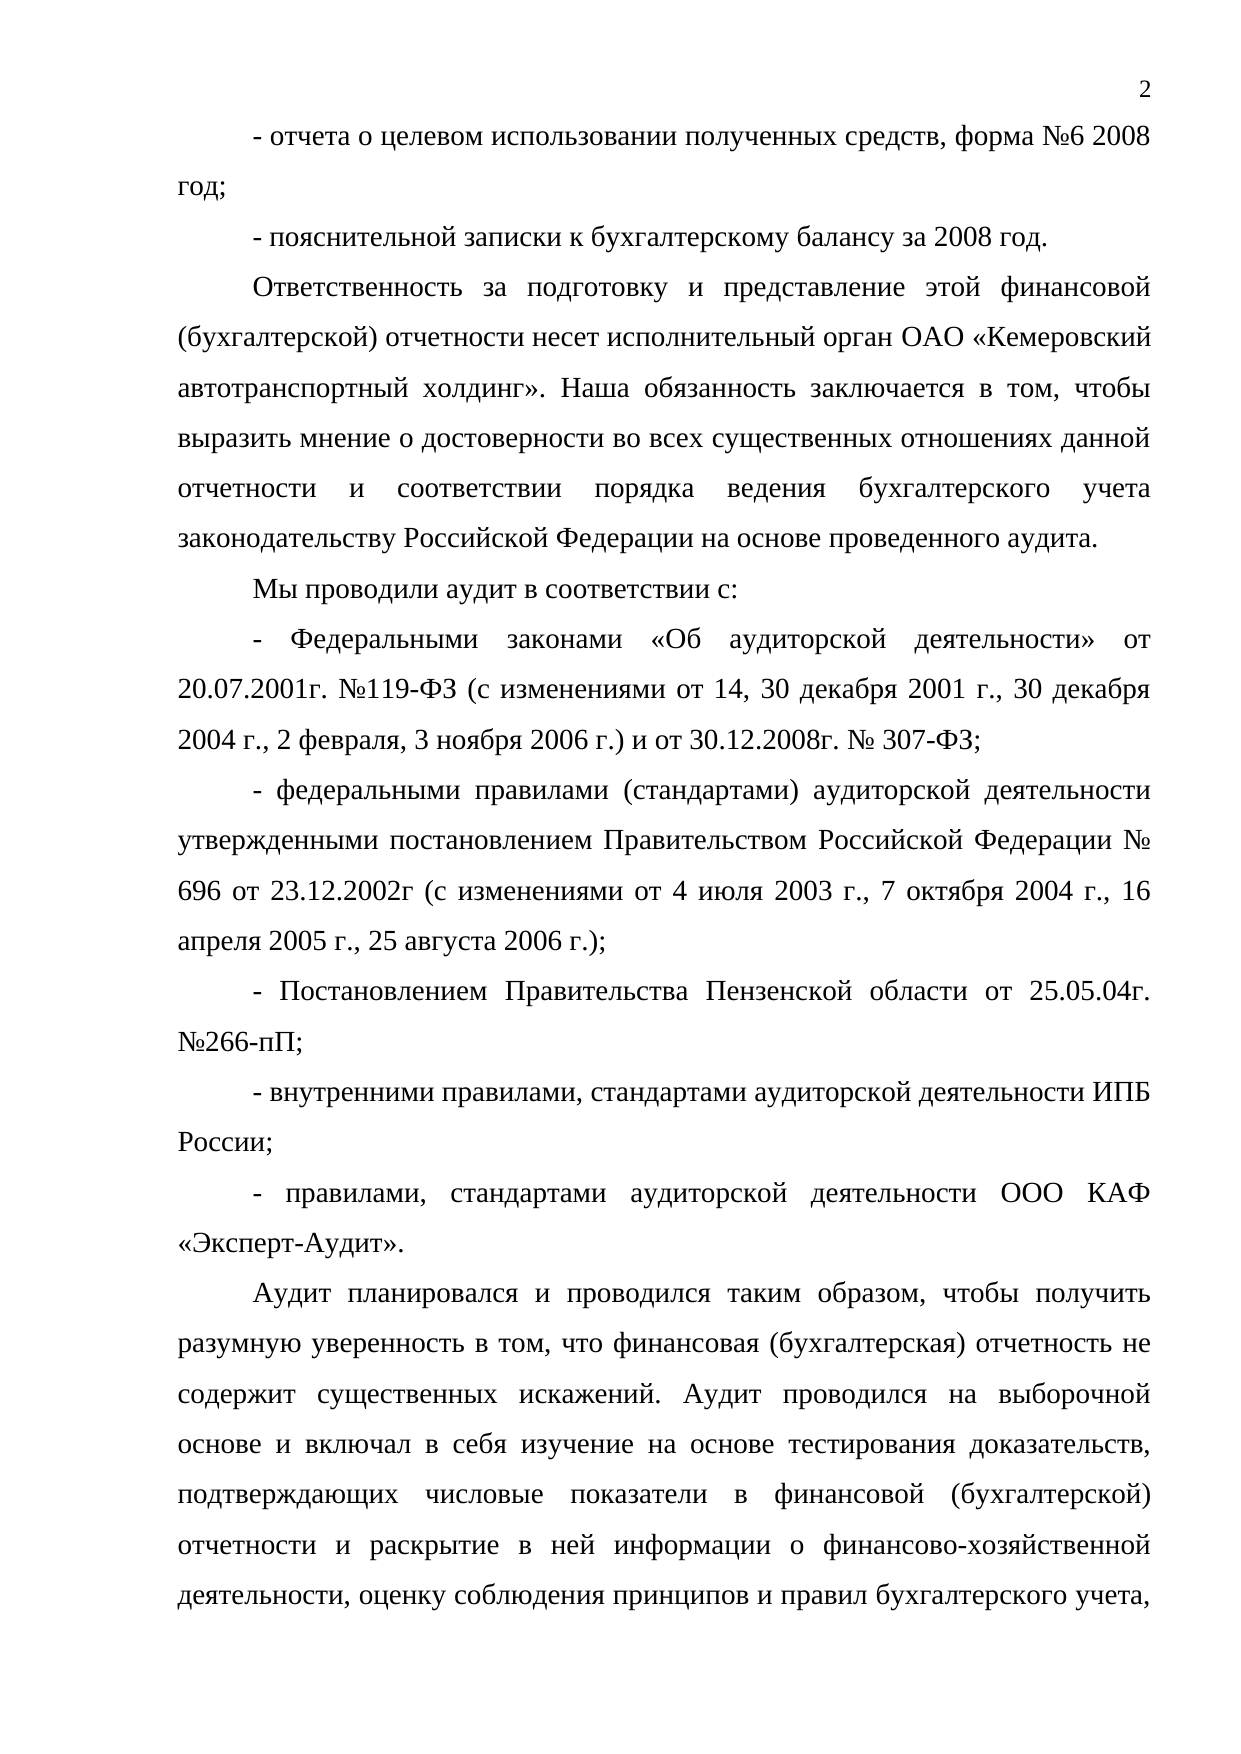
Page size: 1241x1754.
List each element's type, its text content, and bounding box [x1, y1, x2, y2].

text - правилами, стандартами аудиторской деятельности ООО КАФ «Эксперт-Аудит». [177, 1175, 1152, 1258]
text Мы проводили аудит в соответствии с: [177, 571, 1152, 604]
text - федеральными правилами (стандартами) аудиторской деятельности утвержденными постановлением Правительством Российской Федерации № 696 от 23.12.2002г (с изменениями от 4 июля 2003 г., 7 октября 2004 г., 16 апреля 2005 г., 25 августа 2006 г.); [177, 772, 1152, 957]
text - Постановлением Правительства Пензенской области от 25.05.04г. №266-пП; [177, 973, 1152, 1057]
text - Федеральными законами «Об аудиторской деятельности» от 20.07.2001г. №119-ФЗ (с изменениями от 14, 30 декабря 2001 г., 30 декабря 2004 г., 2 февраля, 3 ноября 2006 г.) и от 30.12.2008г. № 307-ФЗ; [177, 621, 1152, 755]
text Ответственность за подготовку и представление этой финансовой (бухгалтерской) отчетности несет исполнительный орган ОАО «Кемеровский автотранспортный холдинг». Наша обязанность заключается в том, чтобы выразить мнение о достоверности во всех существенных отношениях данной отчетности и соответствии порядка ведения бухгалтерского учета законодательству Российской Федерации на основе проведенного аудита. [177, 269, 1152, 554]
text - внутренними правилами, стандартами аудиторской деятельности ИПБ России; [177, 1074, 1152, 1158]
text - пояснительной записки к бухгалтерскому балансу за 2008 год. [177, 219, 1152, 252]
text - отчета о целевом использовании полученных средств, форма №6 2008 год; [177, 118, 1152, 202]
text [177, 1275, 1152, 1611]
